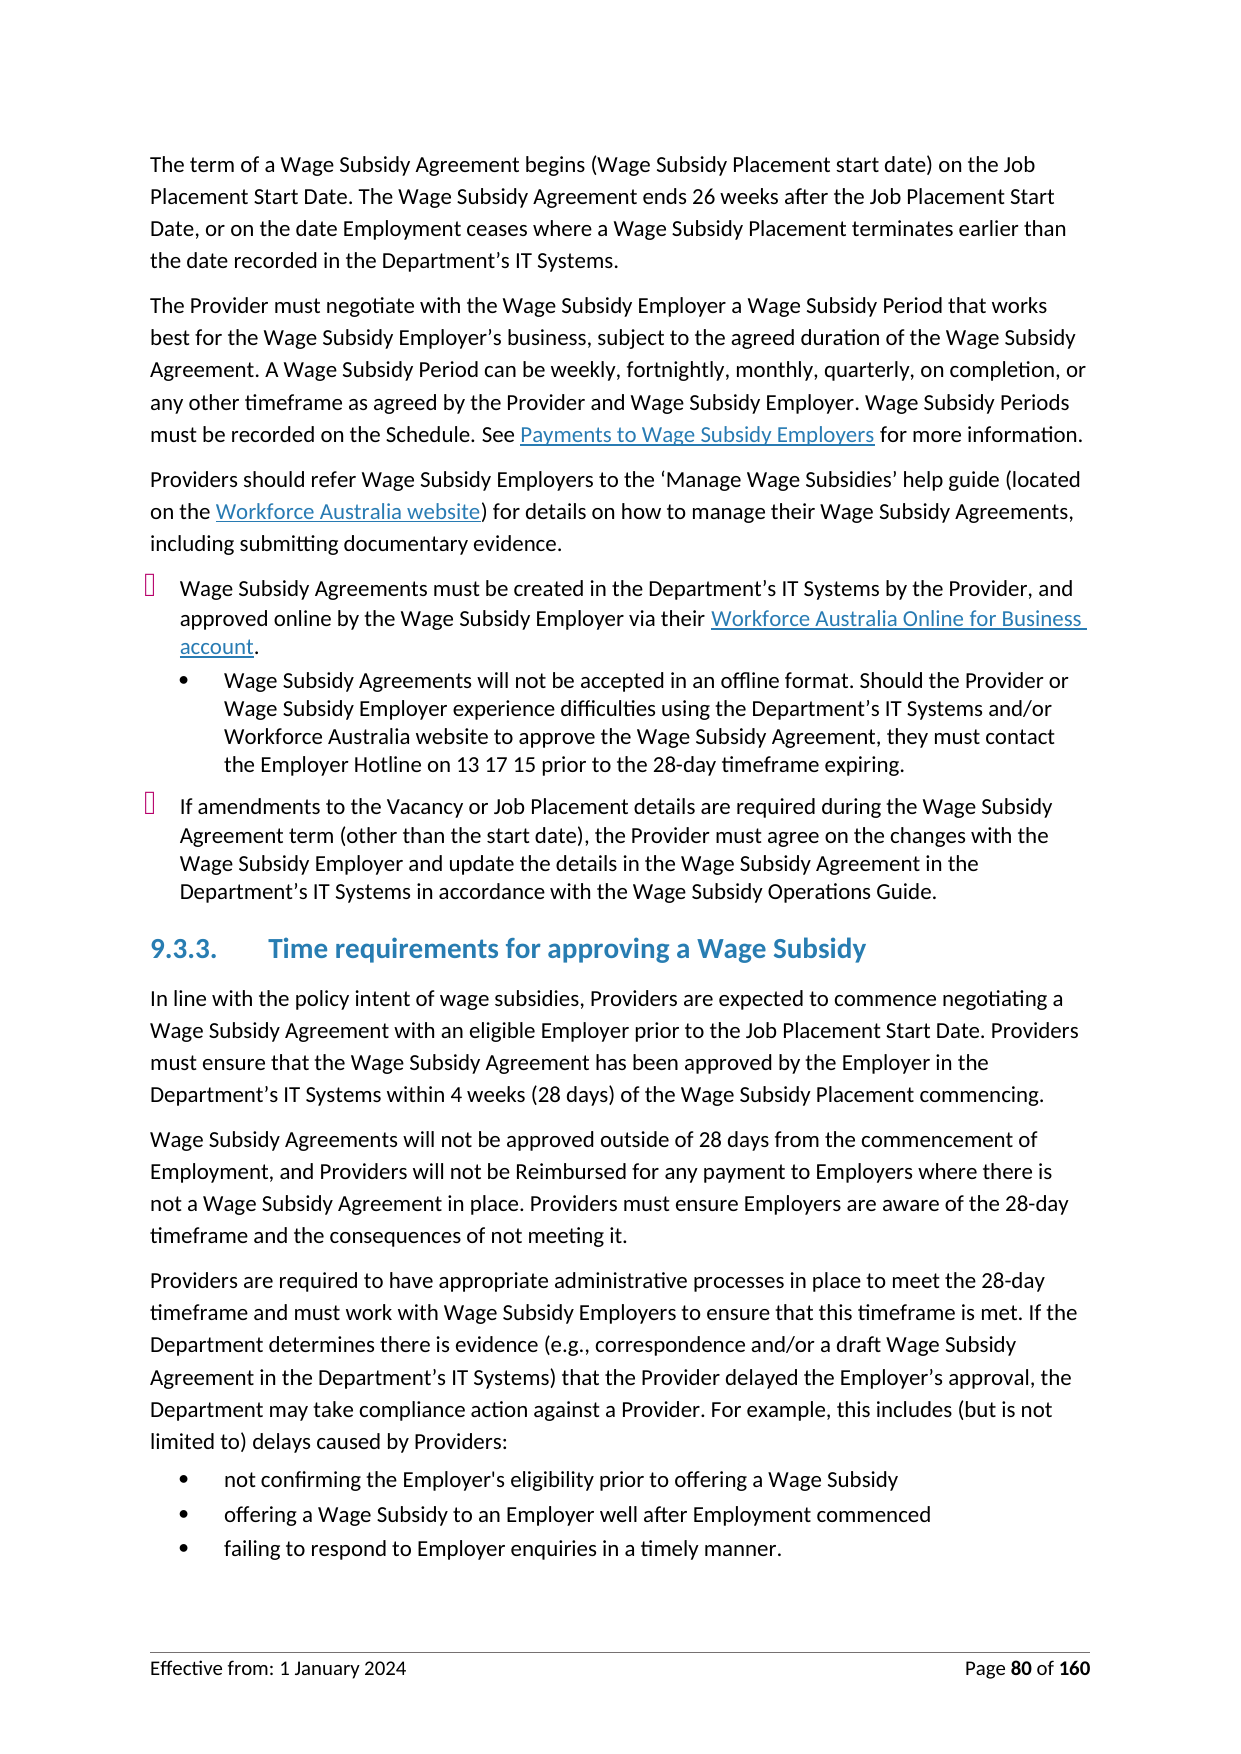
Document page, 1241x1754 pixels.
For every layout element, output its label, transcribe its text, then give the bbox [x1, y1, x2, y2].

text Providers are required to have appropriate administrative processes in place to meet the 28-day timeframe and must work with Wage Subsidy Employers to ensure that this timeframe is met. If the Department determines there is evidence (e.g., correspondence and/or a draft Wage Subsidy Agreement in the Department’s IT Systems) that the Provider delayed the Employer’s approval, the Department may take compliance action against a Provider. For example, this includes (but is not limited to) delays caused by Providers: [150, 1266, 1090, 1455]
text failing to respond to Employer enquiries in a timely manner. [179, 1534, 1090, 1562]
text In line with the policy intent of wage subsidies, Providers are expected to commence negotiating a Wage Subsidy Agreement with an eligible Employer prior to the Job Placement Start Date. Providers must ensure that the Wage Subsidy Agreement has been approved by the Employer in the Department’s IT Systems within 4 weeks (28 days) of the Wage Subsidy Placement commencing. [150, 984, 1090, 1108]
text Providers should refer Wage Subsidy Employers to the ‘Manage Wage Subsidies’ help guide (located on the Workforce Australia website) for details on how to manage their Wage Subsidy Agreements, including submitting documentary evidence. [150, 465, 1090, 557]
text offering a Wage Subsidy to an Employer well after Employment commenced [179, 1500, 1090, 1528]
text If amendments to the Vacancy or Job Placement details are required during the Wage Subsidy Agreement term (other than the start date), the Provider must agree on the changes with the Wage Subsidy Employer and update the details in the Wage Subsidy Agreement in the Department’s IT Systems in accordance with the Wage Subsidy Operations Guide. [150, 791, 1090, 905]
text Wage Subsidy Agreements must be created in the Department’s IT Systems by the Provider, and approved online by the Wage Subsidy Employer via their Workforce Australia Online for Business account. [150, 574, 1090, 660]
text Wage Subsidy Agreements will not be approved outside of 28 days from the commencement of Employment, and Providers will not be Reimbursed for any payment to Employers where there is not a Wage Subsidy Agreement in place. Providers must ensure Employers are aware of the 28-day timeframe and the consequences of not meeting it. [150, 1125, 1090, 1249]
text Wage Subsidy Agreements will not be accepted in an offline format. Should the Provider or Wage Subsidy Employer experience difficulties using the Department’s IT Systems and/or Workforce Australia website to approve the Wage Subsidy Agreement, they must contact the Employer Hotline on 13 17 15 prior to the 28-day timeframe expiring. [179, 666, 1090, 778]
subtitle Time requirements for approving a Wage Subsidy [150, 930, 1090, 966]
text The term of a Wage Subsidy Agreement begins (Wage Subsidy Placement start date) on the Job Placement Start Date. The Wage Subsidy Agreement ends 26 weeks after the Job Placement Start Date, or on the date Employment ceases where a Wage Subsidy Placement terminates earlier than the date recorded in the Department’s IT Systems. [150, 150, 1090, 274]
text not confirming the Employer's eligibility prior to offering a Wage Subsidy [179, 1466, 1090, 1494]
text The Provider must negotiate with the Wage Subsidy Employer a Wage Subsidy Period that works best for the Wage Subsidy Employer’s business, subject to the agreed duration of the Wage Subsidy Agreement. A Wage Subsidy Period can be weekly, fortnightly, monthly, quarterly, on completion, or any other timeframe as agreed by the Provider and Wage Subsidy Employer. Wage Subsidy Periods must be recorded on the Schedule. See Payments to Wage Subsidy Employers for more information. [150, 291, 1090, 448]
